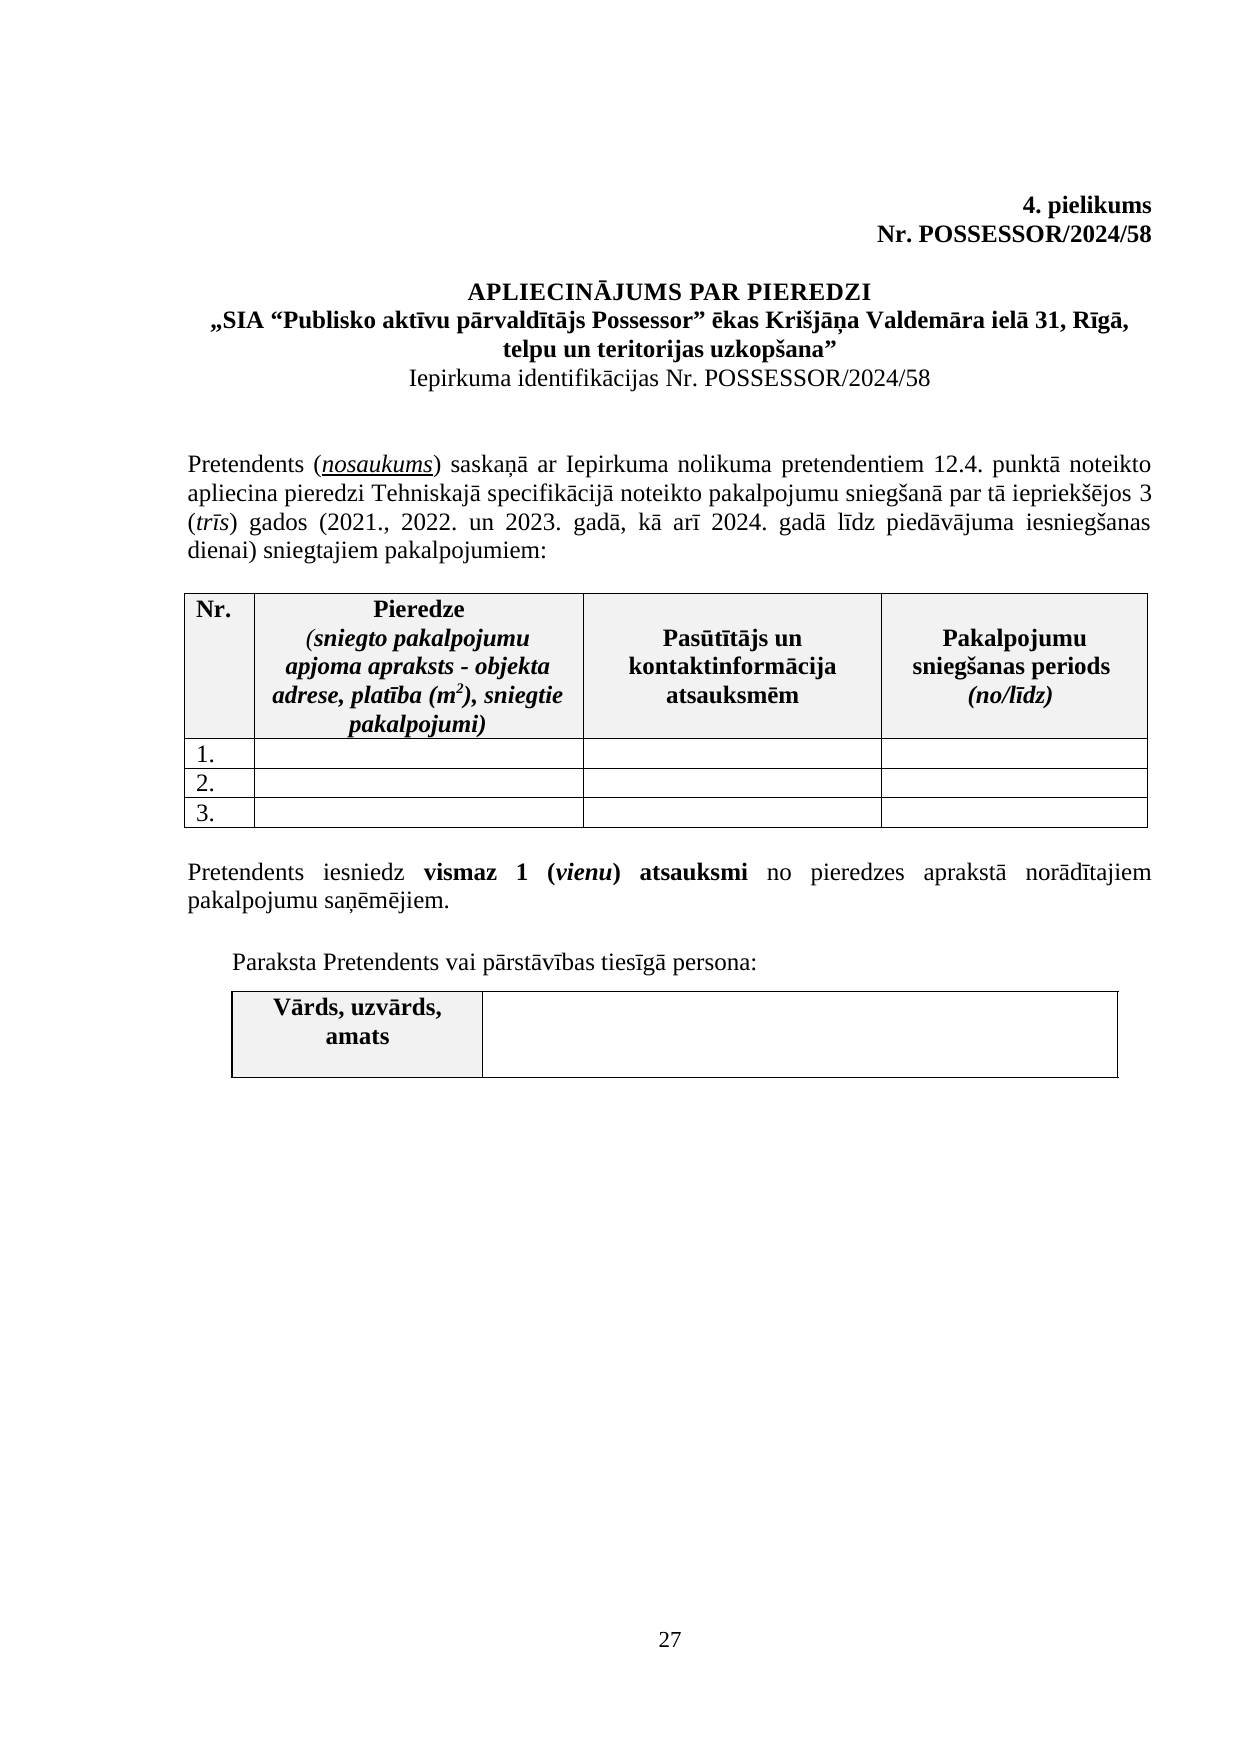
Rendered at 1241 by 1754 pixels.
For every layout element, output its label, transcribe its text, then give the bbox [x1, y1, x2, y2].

table_cell [584, 769, 881, 797]
text Paraksta Pretendents vai pārstāvības tiesīgā persona: [232, 947, 1152, 976]
table_cell [882, 739, 1147, 767]
table_cell [584, 739, 881, 767]
table_header Pasūtītājs un kontaktinformācija atsauksmēm [584, 594, 881, 738]
text Pretendents (nosaukums) saskaņā ar Iepirkuma nolikuma pretendentiem 12.4. punktā noteikto apliecina pieredzi Tehniskajā specifikācijā noteikto pakalpojumu sniegšanā par tā iepriekšējos 3 (trīs) gados (2021., 2022. un 2023. gadā, kā arī 2024. gadā līdz piedāvājuma iesniegšanas dienai) sniegtajiem pakalpojumiem: [187, 449, 1152, 564]
table_cell 1. [185, 739, 254, 767]
table_header Pieredze (sniegto pakalpojumu apjoma apraksts - objekta adrese, platība (m2), sniegtie pakalpojumi) [255, 594, 583, 738]
text 4. pielikums [187, 190, 1152, 219]
text Nr. POSSESSOR/2024/58 [187, 219, 1152, 248]
table_cell [255, 798, 583, 827]
text APLIECINĀJUMS PAR PIEREDZI [187, 277, 1152, 305]
text „SIA “Publisko aktīvu pārvaldītājs Possessor” ēkas Krišjāņa Valdemāra ielā 31, Rīgā, telpu un teritorijas uzkopšana” [187, 305, 1152, 363]
table_header Nr. [185, 594, 254, 738]
table_cell [882, 769, 1147, 797]
table_cell 3. [185, 798, 254, 827]
table_cell [882, 798, 1147, 827]
text Iepirkuma identifikācijas Nr. POSSESSOR/2024/58 [176, 363, 1152, 392]
table_cell 2. [185, 769, 254, 797]
text Pretendents iesniedz vismaz 1 (vienu) atsauksmi no pieredzes aprakstā norādītajiem pakalpojumu saņēmējiem. [187, 857, 1152, 914]
table_header [483, 992, 1117, 1077]
table_cell [584, 798, 881, 827]
table_cell [255, 769, 583, 797]
table_header Vārds, uzvārds, amats [233, 992, 482, 1077]
table_header Pakalpojumu sniegšanas periods (no/līdz) [882, 594, 1147, 738]
table_cell [255, 739, 583, 767]
